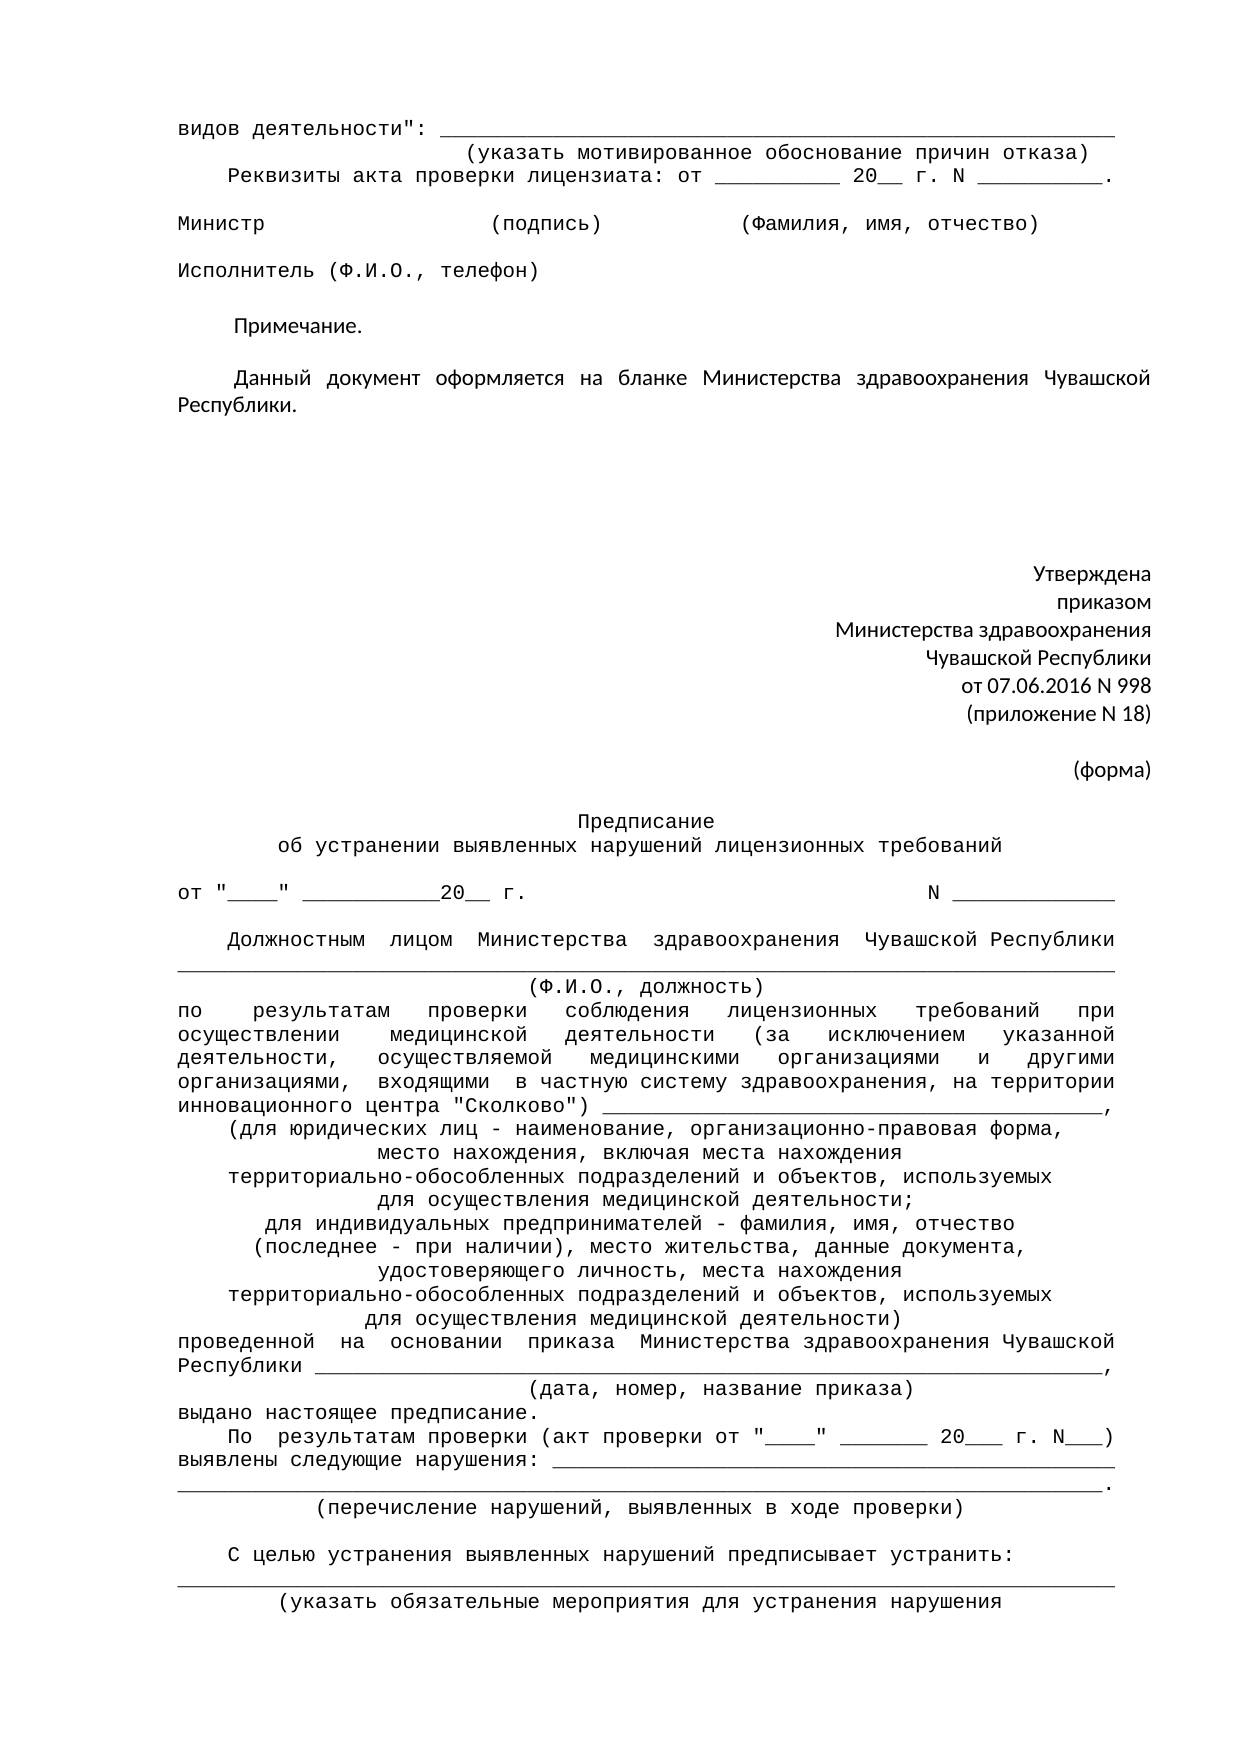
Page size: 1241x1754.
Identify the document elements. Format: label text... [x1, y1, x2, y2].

text Реквизиты акта проверки лицензиата: от __________ 20__ г. N __________. [177, 165, 1152, 189]
text Должностным лицом Министерства здравоохранения Чувашской Республики [177, 929, 1152, 953]
text По результатам проверки (акт проверки от "____" _______ 20___ г. N___) [177, 1426, 1152, 1449]
text территориально-обособленных подразделений и объектов, используемых [177, 1284, 1152, 1307]
text (последнее - при наличии), место жительства, данные документа, [177, 1237, 1152, 1260]
text для осуществления медицинской деятельности; [177, 1189, 1152, 1213]
text (дата, номер, название приказа) [177, 1378, 1152, 1402]
text видов деятельности": ______________________________________________________ [177, 118, 1152, 142]
text деятельности, осуществляемой медицинскими организациями и другими [177, 1047, 1152, 1071]
text Примечание. [177, 312, 1152, 340]
text Утверждена [177, 559, 1152, 587]
text Министерства здравоохранения [177, 615, 1152, 643]
text выдано настоящее предписание. [177, 1402, 1152, 1426]
text удостоверяющего личность, места нахождения [177, 1260, 1152, 1284]
text приказом [177, 587, 1152, 615]
text для индивидуальных предпринимателей - фамилия, имя, отчество [177, 1213, 1152, 1237]
text место нахождения, включая места нахождения [177, 1142, 1152, 1166]
text С целью устранения выявленных нарушений предписывает устранить: [177, 1544, 1152, 1568]
text Исполнитель (Ф.И.О., телефон) [177, 260, 1152, 284]
text (указать мотивированное обоснование причин отказа) [177, 142, 1152, 165]
text осуществлении медицинской деятельности (за исключением указанной [177, 1024, 1152, 1047]
text для осуществления медицинской деятельности) [177, 1307, 1152, 1331]
text (указать обязательные мероприятия для устранения нарушения [177, 1591, 1152, 1615]
text (приложение N 18) [177, 699, 1152, 727]
text Министр (подпись) (Фамилия, имя, отчество) [177, 213, 1152, 236]
text об устранении выявленных нарушений лицензионных требований [177, 834, 1152, 858]
text ___________________________________________________________________________ [177, 1568, 1152, 1591]
text выявлены следующие нарушения: _____________________________________________ [177, 1449, 1152, 1473]
text от 07.06.2016 N 998 [177, 671, 1152, 699]
text __________________________________________________________________________. [177, 1473, 1152, 1497]
text (Ф.И.О., должность) [177, 976, 1152, 1000]
text Данный документ оформляется на бланке Министерства здравоохранения Чувашской Республики. [177, 363, 1152, 419]
text территориально-обособленных подразделений и объектов, используемых [177, 1166, 1152, 1189]
text организациями, входящими в частную систему здравоохранения, на территории [177, 1071, 1152, 1095]
text Чувашской Республики [177, 643, 1152, 671]
text по результатам проверки соблюдения лицензионных требований при [177, 1000, 1152, 1024]
text (для юридических лиц - наименование, организационно-правовая форма, [177, 1118, 1152, 1142]
text (форма) [177, 755, 1152, 783]
text проведенной на основании приказа Министерства здравоохранения Чувашской [177, 1331, 1152, 1355]
text инновационного центра "Сколково") ________________________________________, [177, 1095, 1152, 1118]
text ___________________________________________________________________________ [177, 953, 1152, 976]
text Предписание [177, 811, 1152, 834]
text (перечисление нарушений, выявленных в ходе проверки) [177, 1497, 1152, 1520]
text от "____" ___________20__ г. N _____________ [177, 882, 1152, 906]
text Республики _______________________________________________________________, [177, 1355, 1152, 1378]
